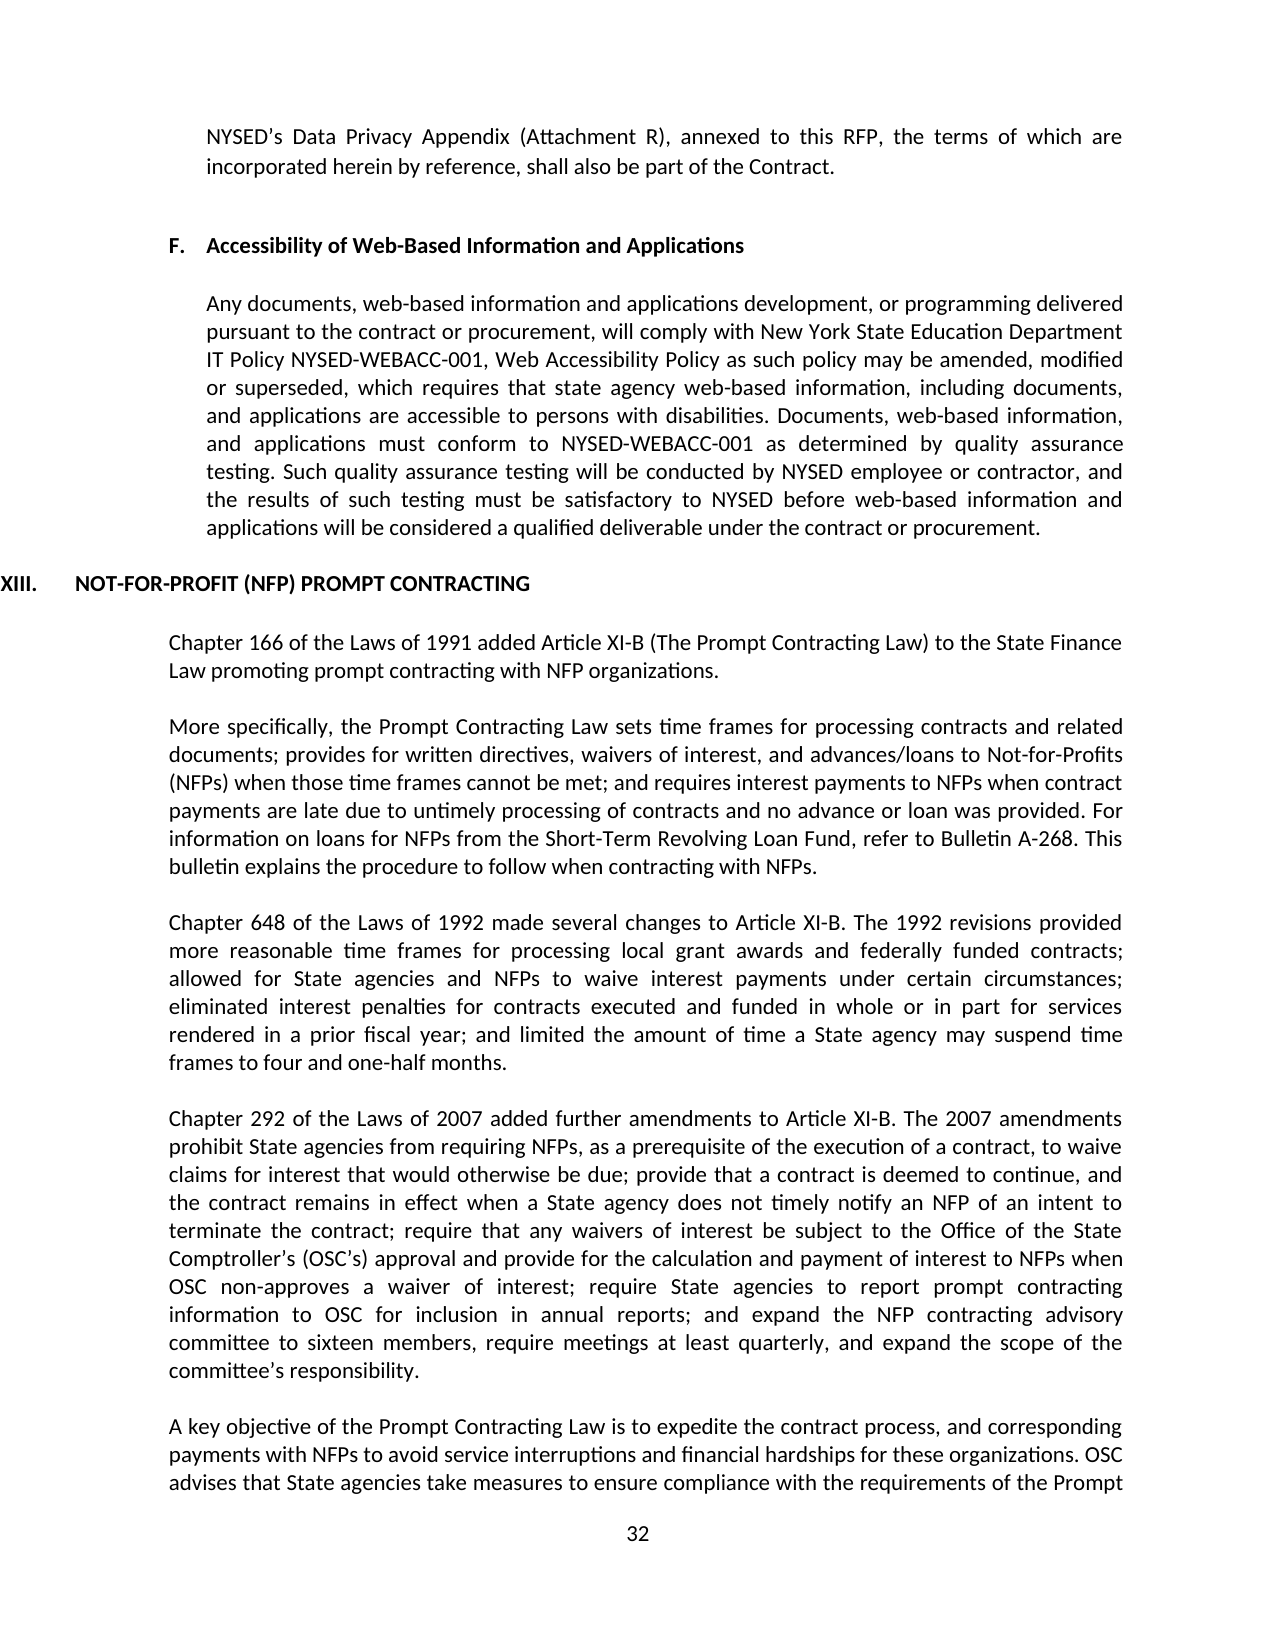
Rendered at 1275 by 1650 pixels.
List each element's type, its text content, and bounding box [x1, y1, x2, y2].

text Chapter 292 of the Laws of 2007 added further amendments to Article XI-B. The 2007 amendments prohibit State agencies from requiring NFPs, as a prerequisite of the execution of a contract, to waive claims for interest that would otherwise be due; provide that a contract is deemed to continue, and the contract remains in effect when a State agency does not timely notify an NFP of an intent to terminate the contract; require that any waivers of interest be subject to the Office of the State Comptroller’s (OSC’s) approval and provide for the calculation and payment of interest to NFPs when OSC non-approves a waiver of interest; require State agencies to report prompt contracting information to OSC for inclusion in annual reports; and expand the NFP contracting advisory committee to sixteen members, require meetings at least quarterly, and expand the scope of the committee’s responsibility. [169, 1104, 1125, 1384]
text Any documents, web-based information and applications development, or programming delivered pursuant to the contract or procurement, will comply with New York State Education Department IT Policy NYSED-WEBACC-001, Web Accessibility Policy as such policy may be amended, modified or superseded, which requires that state agency web-based information, including documents, and applications are accessible to persons with disabilities. Documents, web-based information, and applications must conform to NYSED-WEBACC-001 as determined by quality assurance testing. Such quality assurance testing will be conducted by NYSED employee or contractor, and the results of such testing must be satisfactory to NYSED before web-based information and applications will be considered a qualified deliverable under the contract or procurement. [206, 289, 1125, 542]
text NYSED’s Data Privacy Appendix (Attachment R), annexed to this RFP, the terms of which are incorporated herein by reference, shall also be part of the Contract. [206, 122, 1125, 180]
subtitle NOT-FOR-PROFIT (NFP) PROMPT CONTRACTING [37, 569, 1200, 598]
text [169, 1412, 1125, 1496]
text Chapter 166 of the Laws of 1991 added Article XI-B (The Prompt Contracting Law) to the State Finance Law promoting prompt contracting with NFP organizations. [169, 628, 1125, 684]
text Chapter 648 of the Laws of 1992 made several changes to Article XI-B. The 1992 revisions provided more reasonable time frames for processing local grant awards and federally funded contracts; allowed for State agencies and NFPs to waive interest payments under certain circumstances; eliminated interest penalties for contracts executed and funded in whole or in part for services rendered in a prior fiscal year; and limited the amount of time a State agency may suspend time frames to four and one-half months. [169, 908, 1125, 1076]
subtitle Accessibility of Web-Based Information and Applications [169, 231, 1125, 259]
text More specifically, the Prompt Contracting Law sets time frames for processing contracts and related documents; provides for written directives, waivers of interest, and advances/loans to Not-for-Profits (NFPs) when those time frames cannot be met; and requires interest payments to NFPs when contract payments are late due to untimely processing of contracts and no advance or loan was provided. For information on loans for NFPs from the Short-Term Revolving Loan Fund, refer to Bulletin A-268. This bulletin explains the procedure to follow when contracting with NFPs. [169, 712, 1125, 880]
